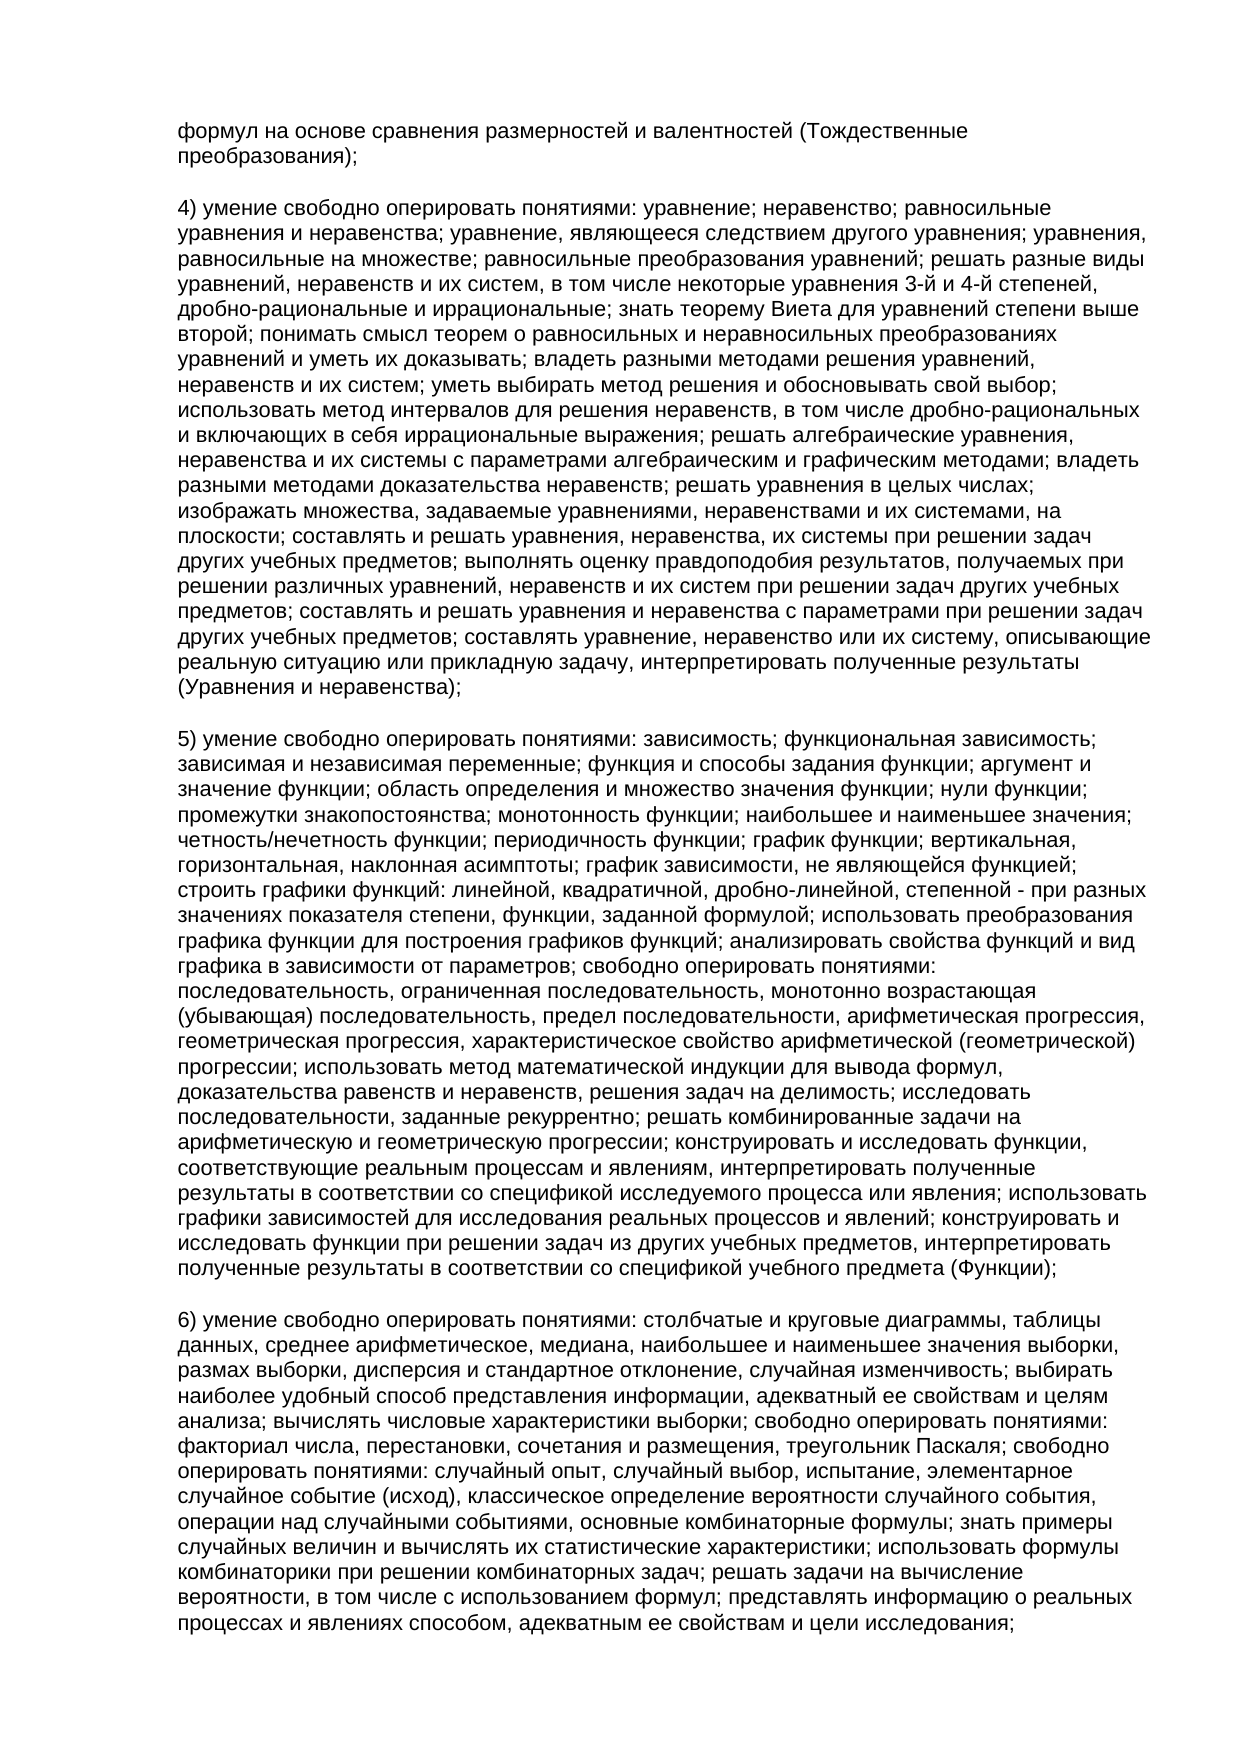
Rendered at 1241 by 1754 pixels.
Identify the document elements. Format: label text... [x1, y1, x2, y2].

text 4) умение свободно оперировать понятиями: уравнение; неравенство; равносильные уравнения и неравенства; уравнение, являющееся следствием другого уравнения; уравнения, равносильные на множестве; равносильные преобразования уравнений; решать разные виды уравнений, неравенств и их систем, в том числе некоторые уравнения 3-й и 4-й степеней, дробно-рациональные и иррациональные; знать теорему Виета для уравнений степени выше второй; понимать смысл теорем о равносильных и неравносильных преобразованиях уравнений и уметь их доказывать; владеть разными методами решения уравнений, неравенств и их систем; уметь выбирать метод решения и обосновывать свой выбор; использовать метод интервалов для решения неравенств, в том числе дробно-рациональных и включающих в себя иррациональные выражения; решать алгебраические уравнения, неравенства и их системы с параметрами алгебраическим и графическим методами; владеть разными методами доказательства неравенств; решать уравнения в целых числах; изображать множества, задаваемые уравнениями, неравенствами и их системами, на плоскости; составлять и решать уравнения, неравенства, их системы при решении задач других учебных предметов; выполнять оценку правдоподобия результатов, получаемых при решении различных уравнений, неравенств и их систем при решении задач других учебных предметов; составлять и решать уравнения и неравенства с параметрами при решении задач других учебных предметов; составлять уравнение, неравенство или их систему, описывающие реальную ситуацию или прикладную задачу, интерпретировать полученные результаты (Уравнения и неравенства); [177, 195, 1152, 699]
text 5) умение свободно оперировать понятиями: зависимость; функциональная зависимость; зависимая и независимая переменные; функция и способы задания функции; аргумент и значение функции; область определения и множество значения функции; нули функции; промежутки знакопостоянства; монотонность функции; наибольшее и наименьшее значения; четность/нечетность функции; периодичность функции; график функции; вертикальная, горизонтальная, наклонная асимптоты; график зависимости, не являющейся функцией; строить графики функций: линейной, квадратичной, дробно-линейной, степенной - при разных значениях показателя степени, функции, заданной формулой; использовать преобразования графика функции для построения графиков функций; анализировать свойства функций и вид графика в зависимости от параметров; свободно оперировать понятиями: последовательность, ограниченная последовательность, монотонно возрастающая (убывающая) последовательность, предел последовательности, арифметическая прогрессия, геометрическая прогрессия, характеристическое свойство арифметической (геометрической) прогрессии; использовать метод математической индукции для вывода формул, доказательства равенств и неравенств, решения задач на делимость; исследовать последовательности, заданные рекуррентно; решать комбинированные задачи на арифметическую и геометрическую прогрессии; конструировать и исследовать функции, соответствующие реальным процессам и явлениям, интерпретировать полученные результаты в соответствии со спецификой исследуемого процесса или явления; использовать графики зависимостей для исследования реальных процессов и явлений; конструировать и исследовать функции при решении задач из других учебных предметов, интерпретировать полученные результаты в соответствии со спецификой учебного предмета (Функции); [177, 726, 1152, 1280]
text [177, 118, 1152, 168]
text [177, 1307, 1152, 1635]
